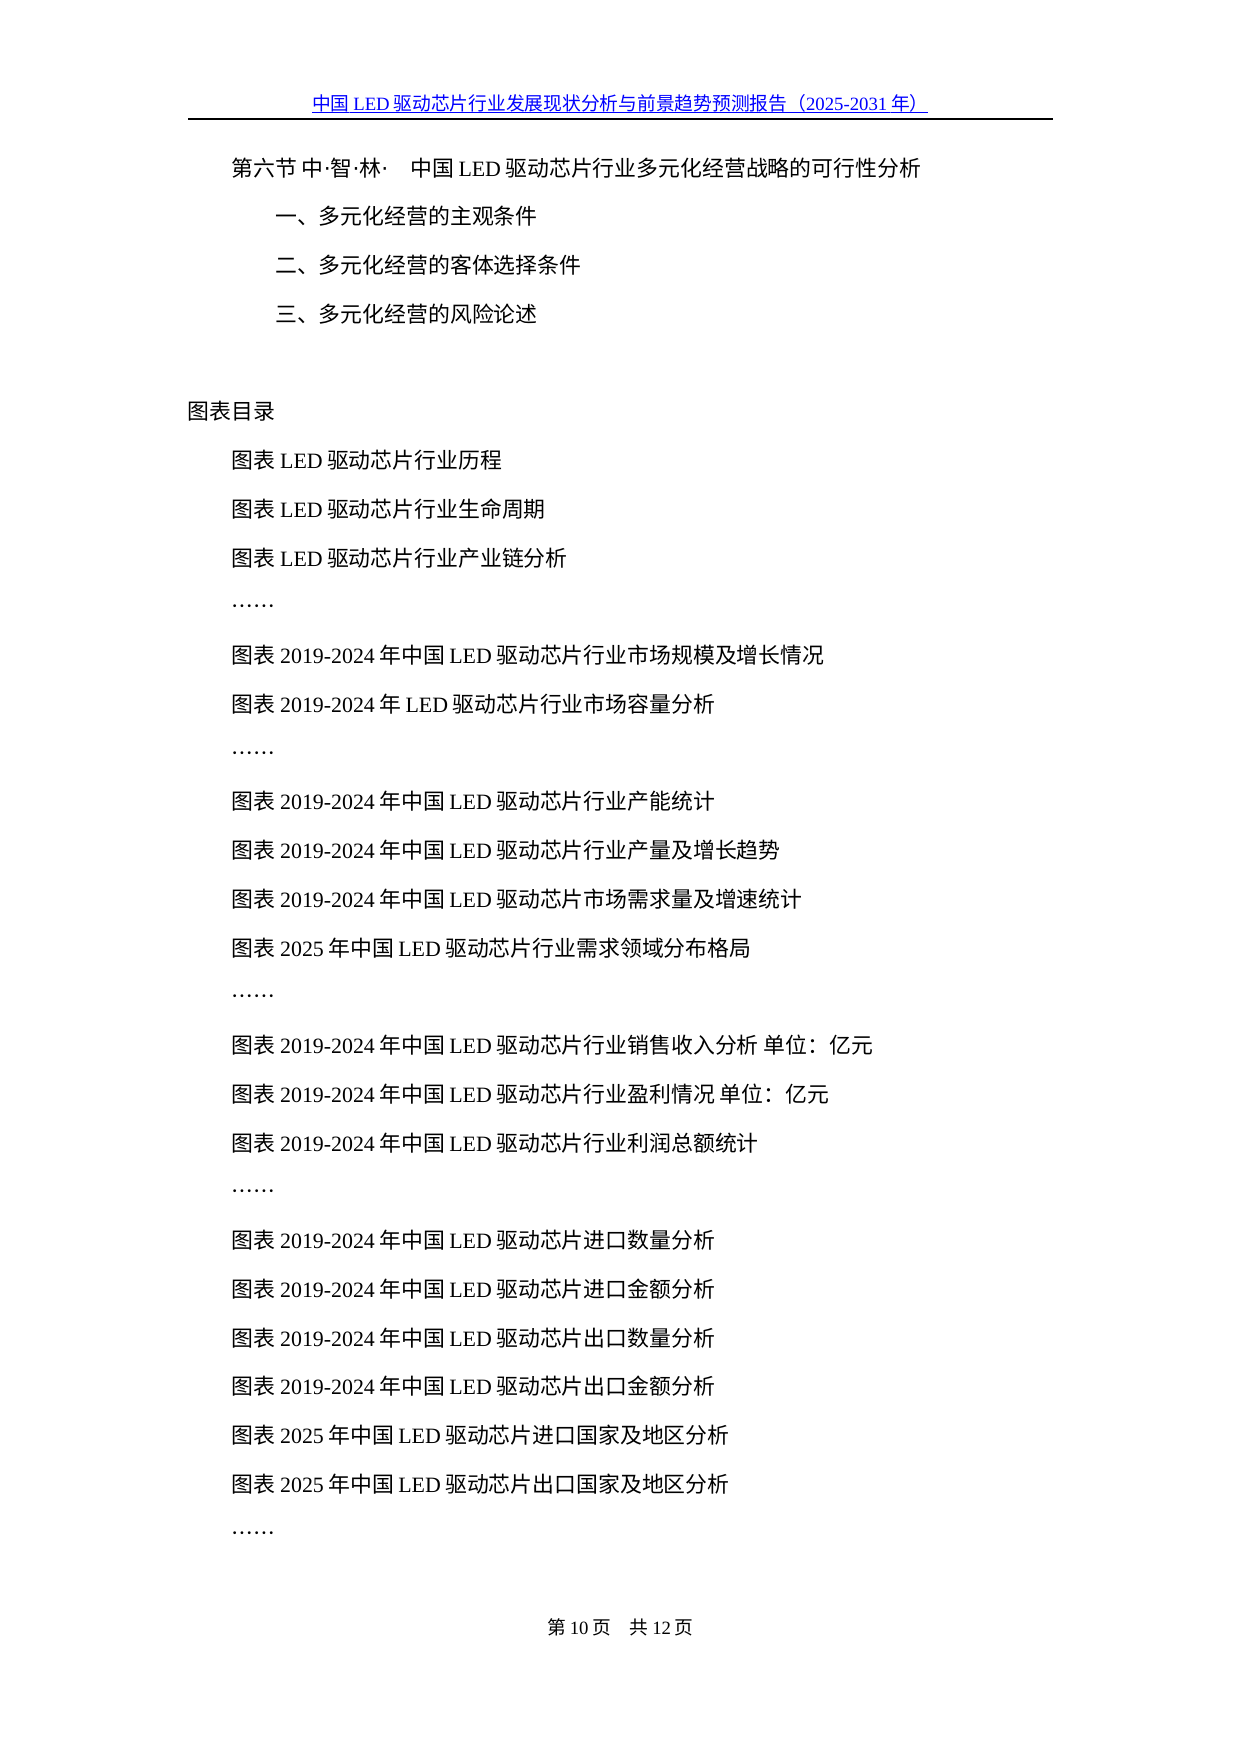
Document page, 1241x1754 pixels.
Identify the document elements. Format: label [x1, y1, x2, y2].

text [187, 150, 1053, 1548]
